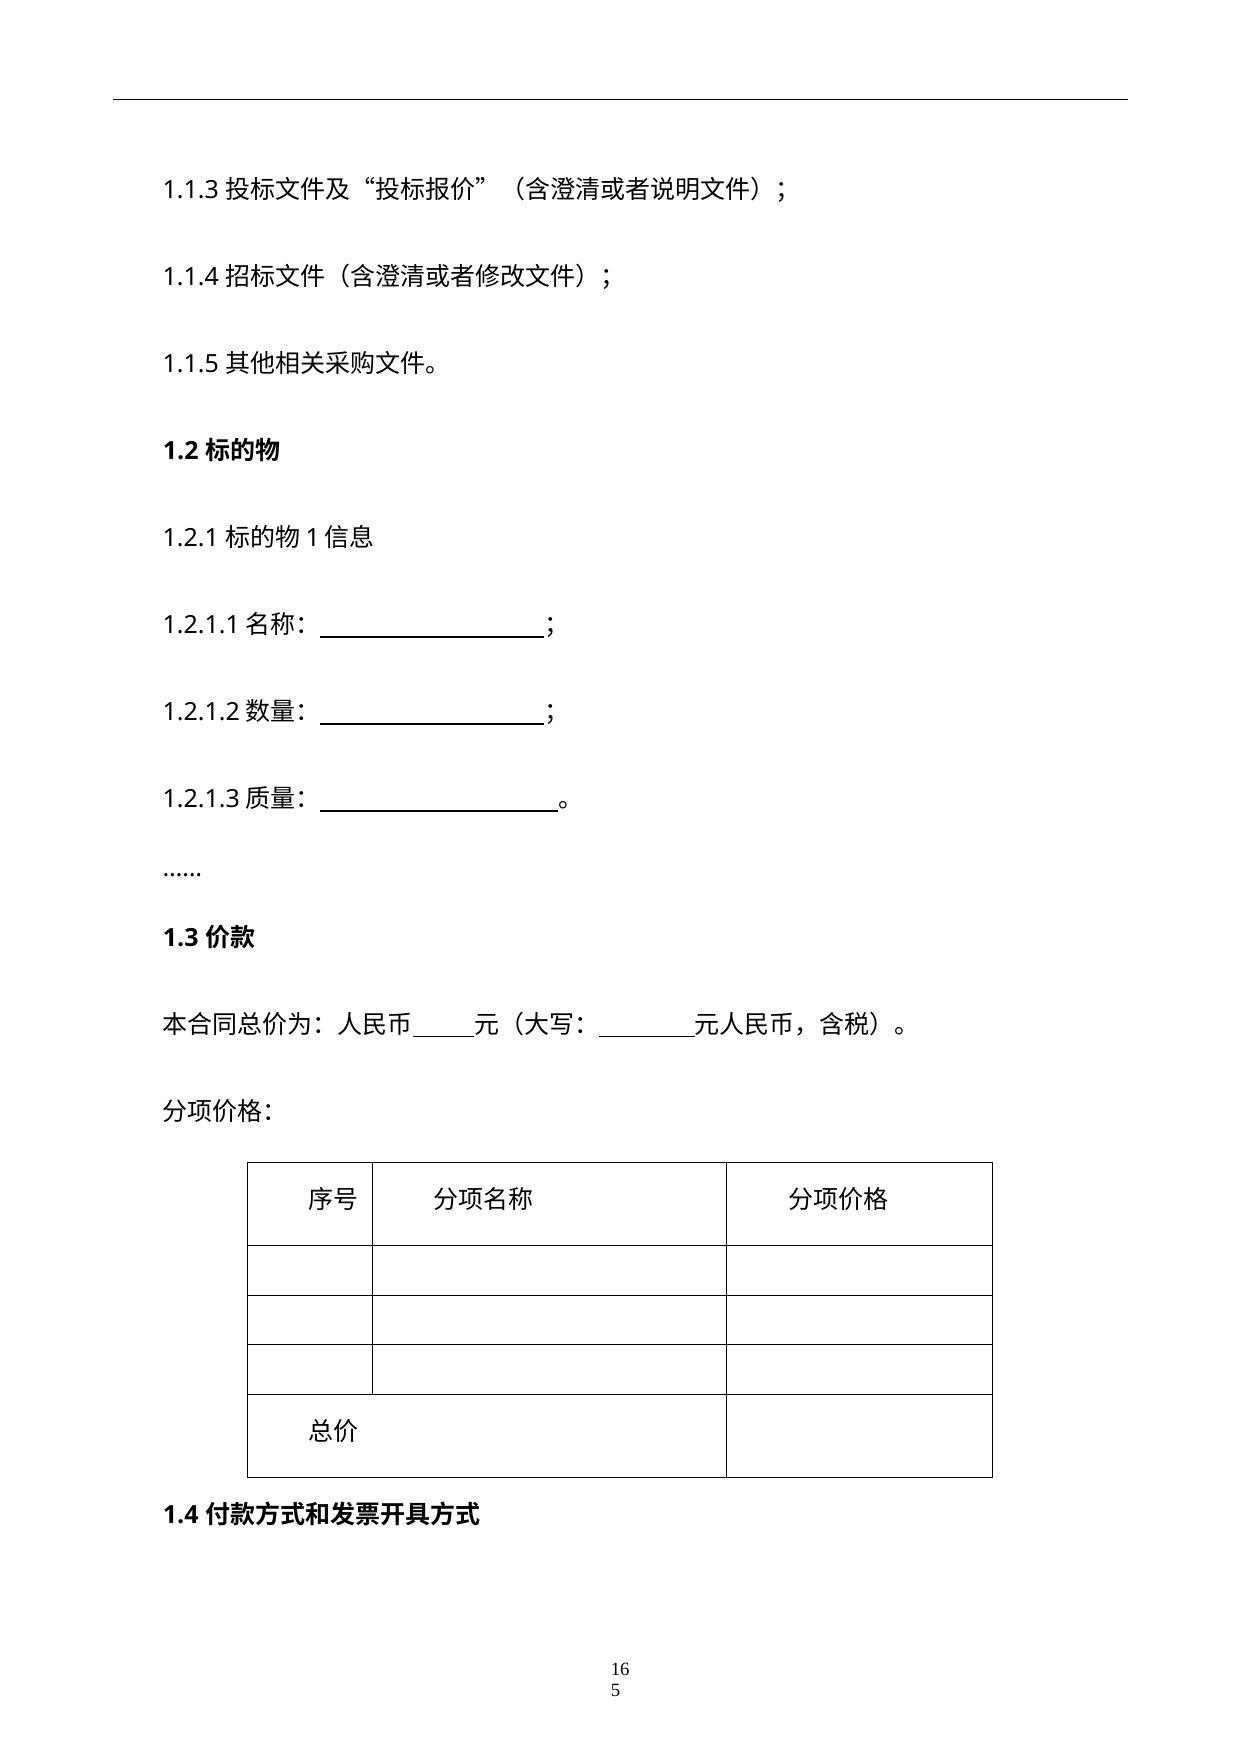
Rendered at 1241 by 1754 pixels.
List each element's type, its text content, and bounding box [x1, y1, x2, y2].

table_cell [248, 1296, 372, 1344]
table_cell [727, 1296, 992, 1344]
text …… [112, 849, 1128, 884]
table_cell 总价 [248, 1395, 726, 1477]
text 1.2.1.2数量： ； [112, 675, 1128, 744]
text 1.4 付款方式和发票开具方式 [112, 1478, 1128, 1547]
table_header 序号 [248, 1163, 372, 1245]
text 1.2 标的物 [112, 414, 1128, 483]
text 分项价格： [112, 1075, 1128, 1144]
text 1.2.1.3质量： 。 [112, 762, 1128, 831]
text 1.2.1.1名称： ； [112, 588, 1128, 657]
text 本合同总价为：人民币 元（大写： 元人民币，含税）。 [112, 988, 1128, 1057]
table_cell [373, 1296, 726, 1344]
text 1.1.4 招标文件（含澄清或者修改文件）； [112, 240, 1128, 309]
table_cell [248, 1246, 372, 1294]
text 1.1.5 其他相关采购文件。 [112, 327, 1128, 396]
table_cell [727, 1246, 992, 1294]
table_cell [727, 1395, 992, 1477]
table_cell [373, 1246, 726, 1294]
table_header 分项价格 [727, 1163, 992, 1245]
table_cell [373, 1345, 726, 1394]
text 1.1.3 投标文件及“投标报价”（含澄清或者说明文件）； [112, 153, 1128, 222]
text 1.3 价款 [112, 901, 1128, 970]
text 1.2.1 标的物1信息 [112, 501, 1128, 570]
table_header 分项名称 [373, 1163, 726, 1245]
table_cell [727, 1345, 992, 1394]
table_cell [248, 1345, 372, 1394]
